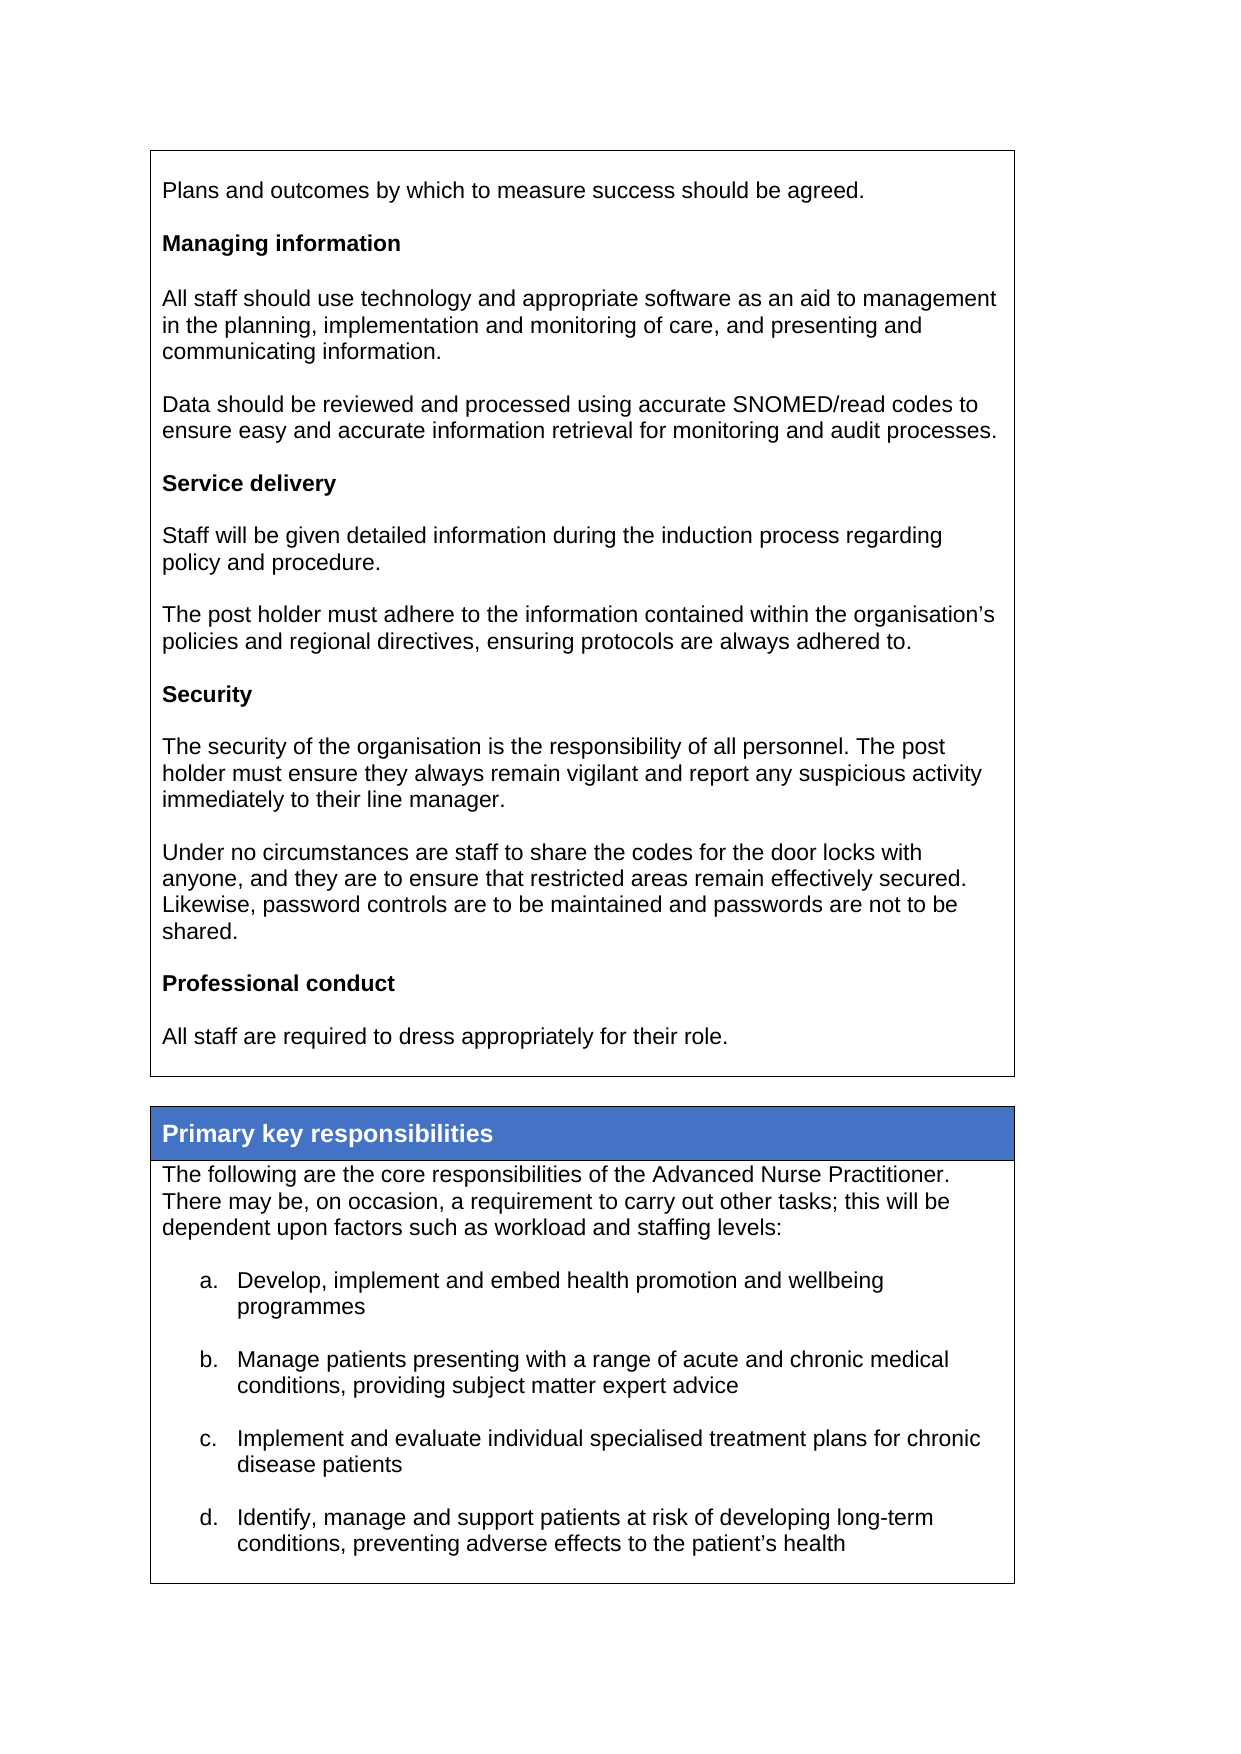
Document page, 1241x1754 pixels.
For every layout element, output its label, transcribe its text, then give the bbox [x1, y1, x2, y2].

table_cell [151, 151, 1014, 1076]
table_header Primary key responsibilities [151, 1107, 1014, 1160]
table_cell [151, 1161, 1014, 1583]
